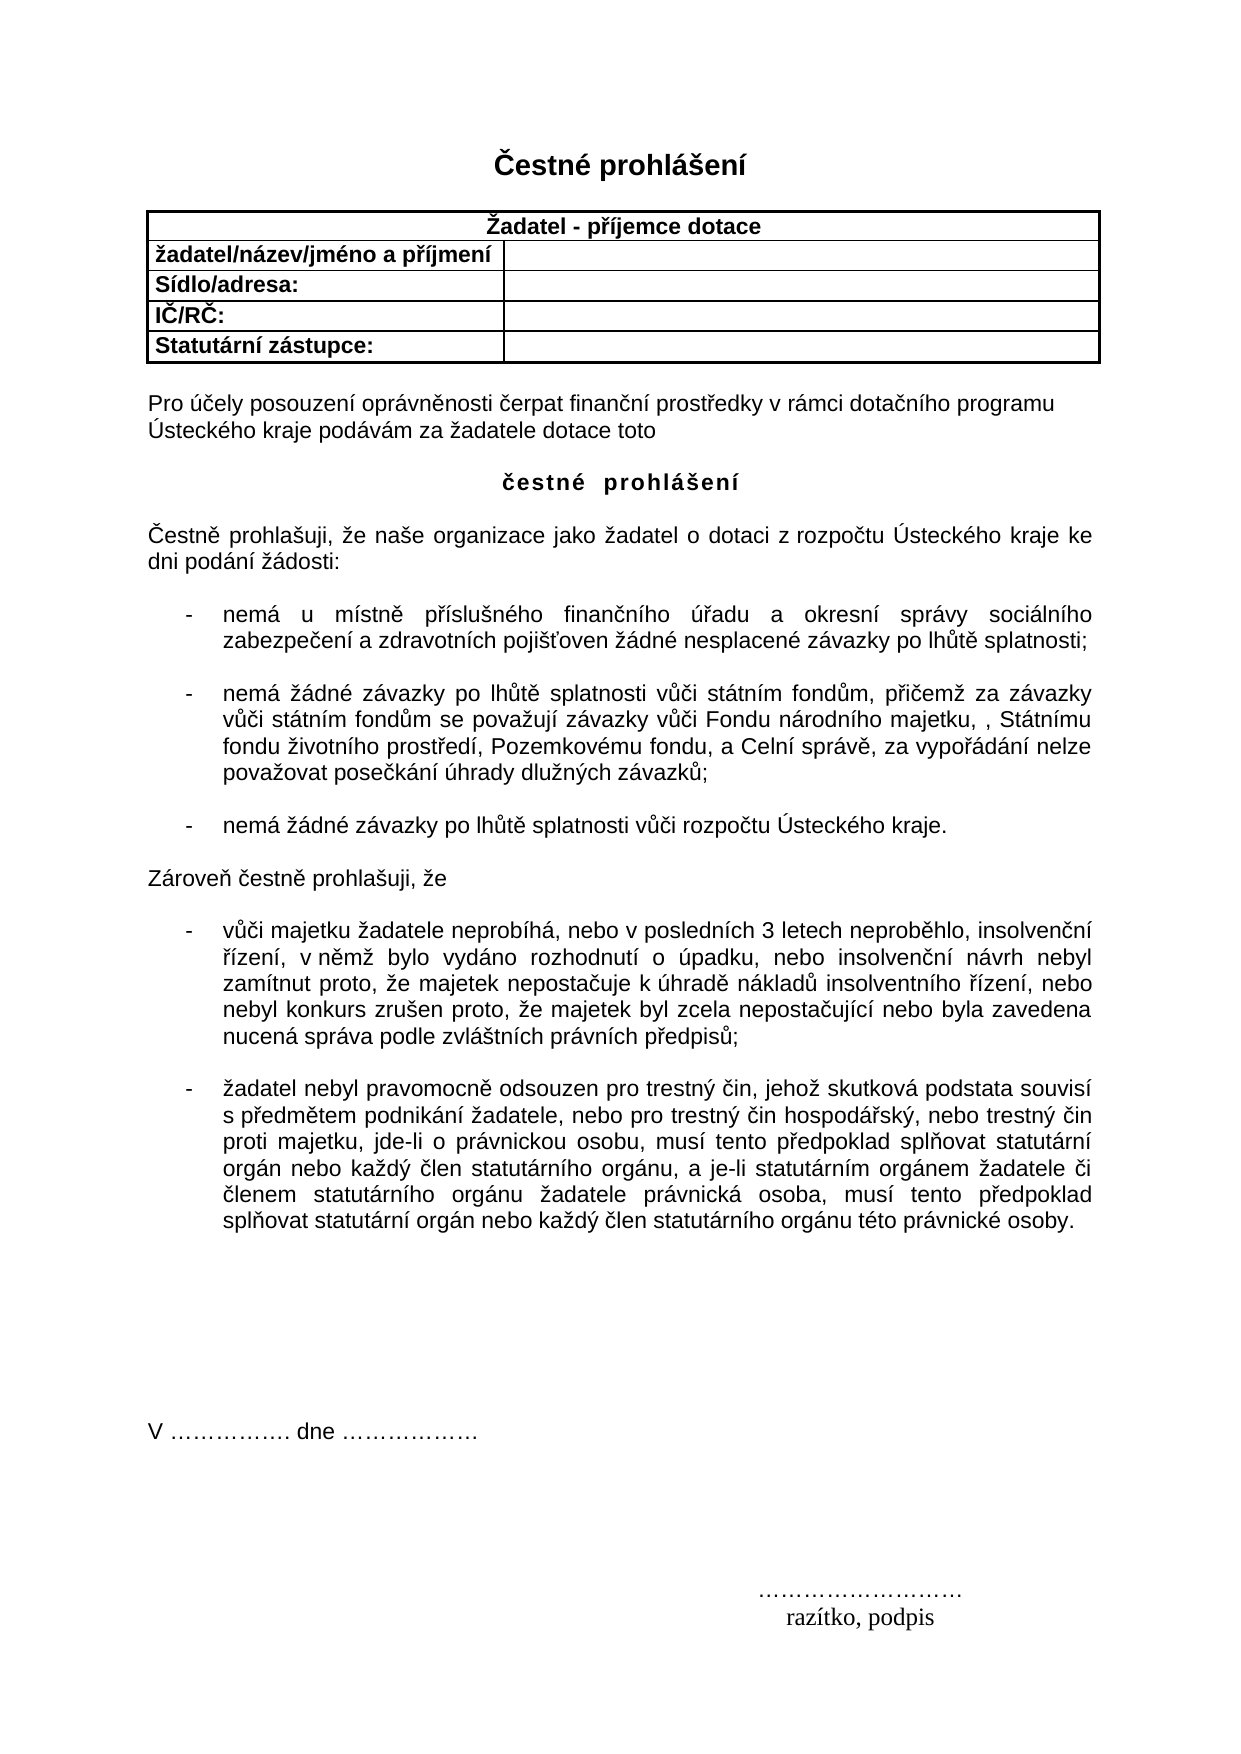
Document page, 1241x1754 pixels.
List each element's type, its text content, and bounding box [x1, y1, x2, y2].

table_cell žadatel/název/jméno a příjmení [149, 241, 503, 270]
list nemá žádné závazky po lhůtě splatnosti vůči rozpočtu Ústeckého kraje. [185, 812, 1092, 838]
text čestné prohlášení [148, 469, 1092, 496]
list nemá u místně příslušného finančního úřadu a okresní správy sociálního zabezpečení a zdravotních pojišťoven žádné nesplacené závazky po lhůtě splatnosti; [185, 601, 1092, 654]
text V ……………. dne ……………… [148, 1418, 1092, 1444]
text Zároveň čestně prohlašuji, že [148, 864, 1092, 891]
list nemá žádné závazky po lhůtě splatnosti vůči státním fondům, přičemž za závazky vůči státním fondům se považují závazky vůči Fondu národního majetku, , Státnímu fondu životního prostředí, Pozemkovému fondu, a Celní správě, za vypořádání nelze považovat posečkání úhrady dlužných závazků; [185, 680, 1092, 786]
table_cell [505, 271, 1098, 300]
table_cell Statutární zástupce: [149, 332, 503, 361]
text Pro účely posouzení oprávněnosti čerpat finanční prostředky v rámci dotačního programu Ústeckého kraje podávám za žadatele dotace toto [148, 390, 1092, 443]
table_header Žadatel - příjemce dotace [149, 213, 1098, 239]
table_cell [505, 241, 1098, 270]
list žadatel nebyl pravomocně odsouzen pro trestný čin, jehož skutková podstata souvisí s předmětem podnikání žadatele, nebo pro trestný čin hospodářský, nebo trestný čin proti majetku, jde-li o právnickou osobu, musí tento předpoklad splňovat statutární orgán nebo každý člen statutárního orgánu, a je-li statutárním orgánem žadatele či členem statutárního orgánu žadatele právnická osoba, musí tento předpoklad splňovat statutární orgán nebo každý člen statutárního orgánu této právnické osoby. [185, 1075, 1092, 1233]
text ……………………… [148, 1576, 1092, 1602]
table_cell Sídlo/adresa: [149, 271, 503, 300]
table_cell IČ/RČ: [149, 302, 503, 330]
table_cell [505, 302, 1098, 330]
list vůči majetku žadatele neprobíhá, nebo v posledních 3 letech neproběhlo, insolvenční řízení, v němž bylo vydáno rozhodnutí o úpadku, nebo insolvenční návrh nebyl zamítnut proto, že majetek nepostačuje k úhradě nákladů insolventního řízení, nebo nebyl konkurs zrušen proto, že majetek byl zcela nepostačující nebo byla zavedena nucená správa podle zvláštních právních předpisů; [185, 917, 1092, 1049]
subtitle Čestné prohlášení [148, 148, 1092, 181]
text Čestně prohlašuji, že naše organizace jako žadatel o dotaci z rozpočtu Ústeckého kraje ke dni podání žádosti: [148, 522, 1092, 575]
text razítko, podpis [148, 1602, 1092, 1631]
table_cell [505, 332, 1098, 361]
